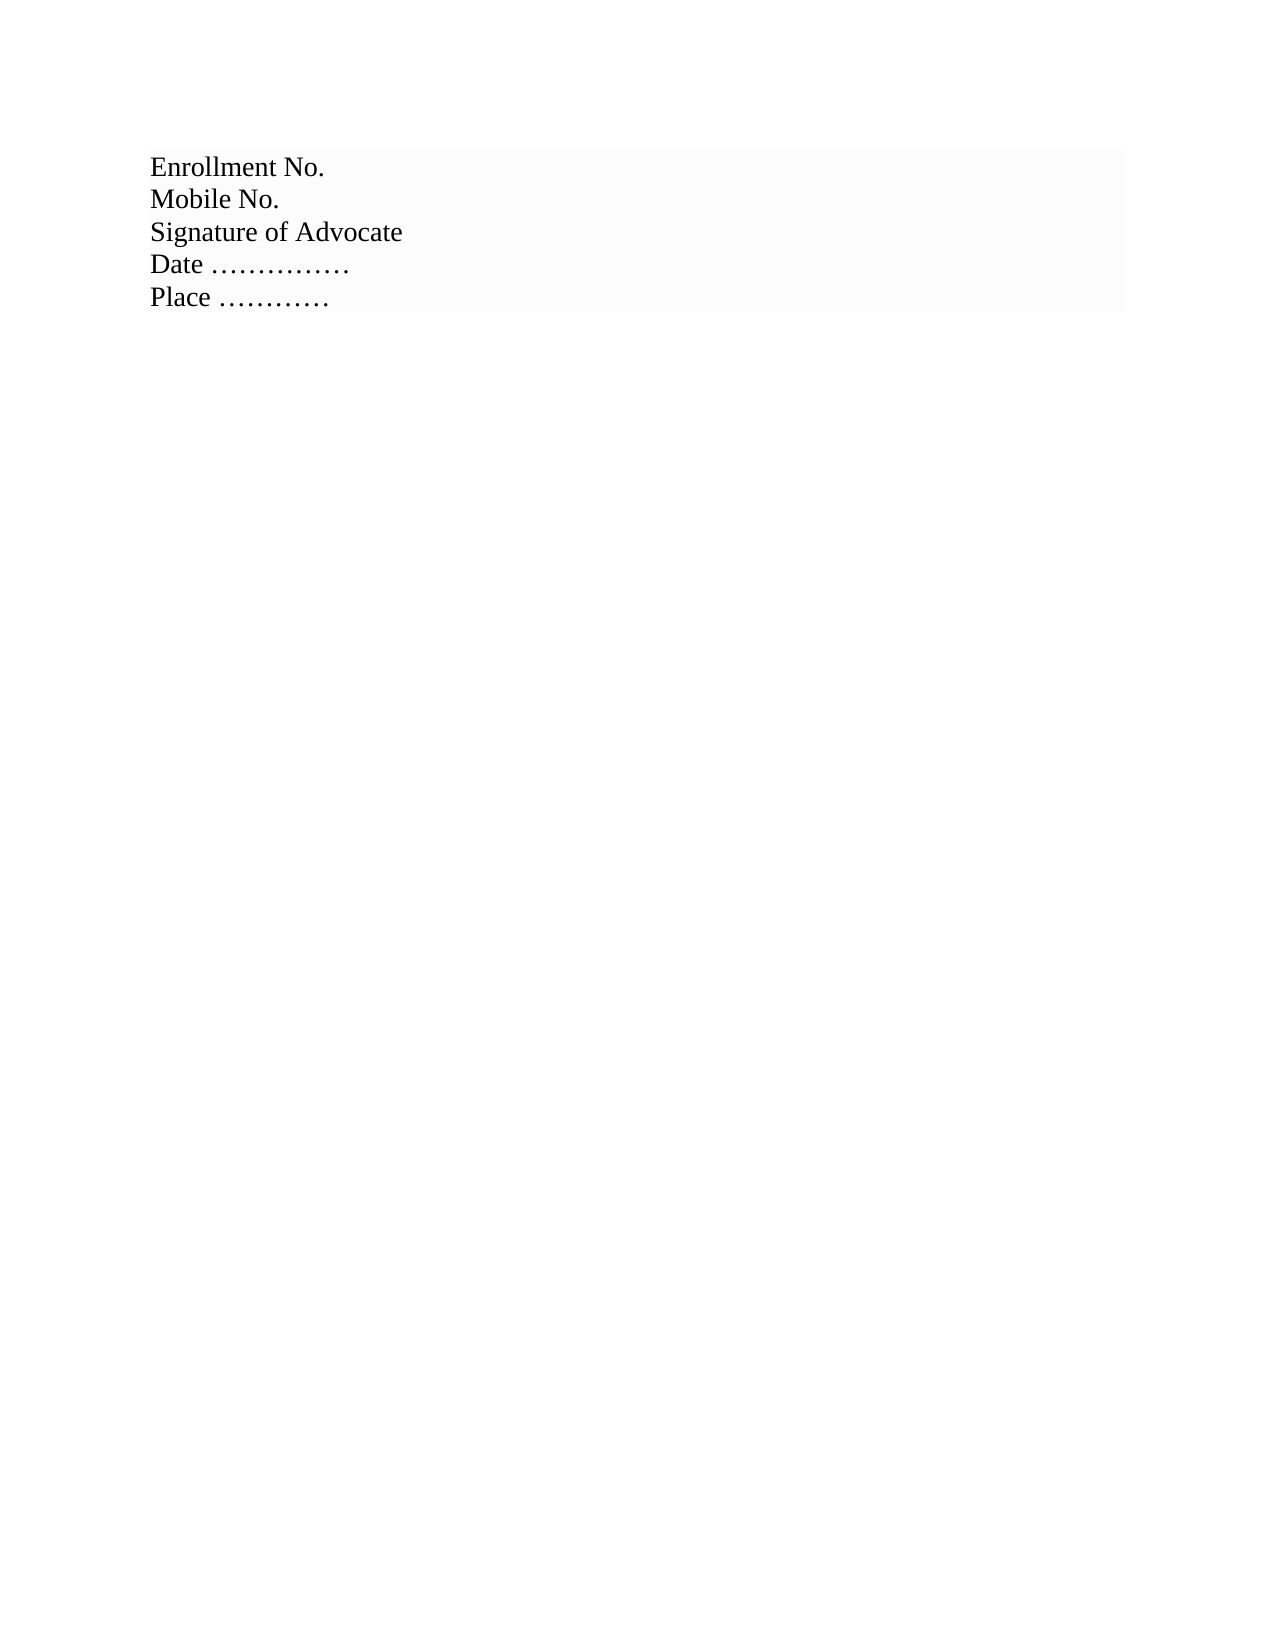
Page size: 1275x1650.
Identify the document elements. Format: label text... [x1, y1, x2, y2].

text Mobile No. [150, 182, 1125, 215]
text Signature of Advocate [150, 215, 1125, 247]
text Date …………… [150, 247, 1125, 279]
text Enrollment No. [150, 150, 1125, 182]
text Place ………… [150, 279, 1125, 312]
